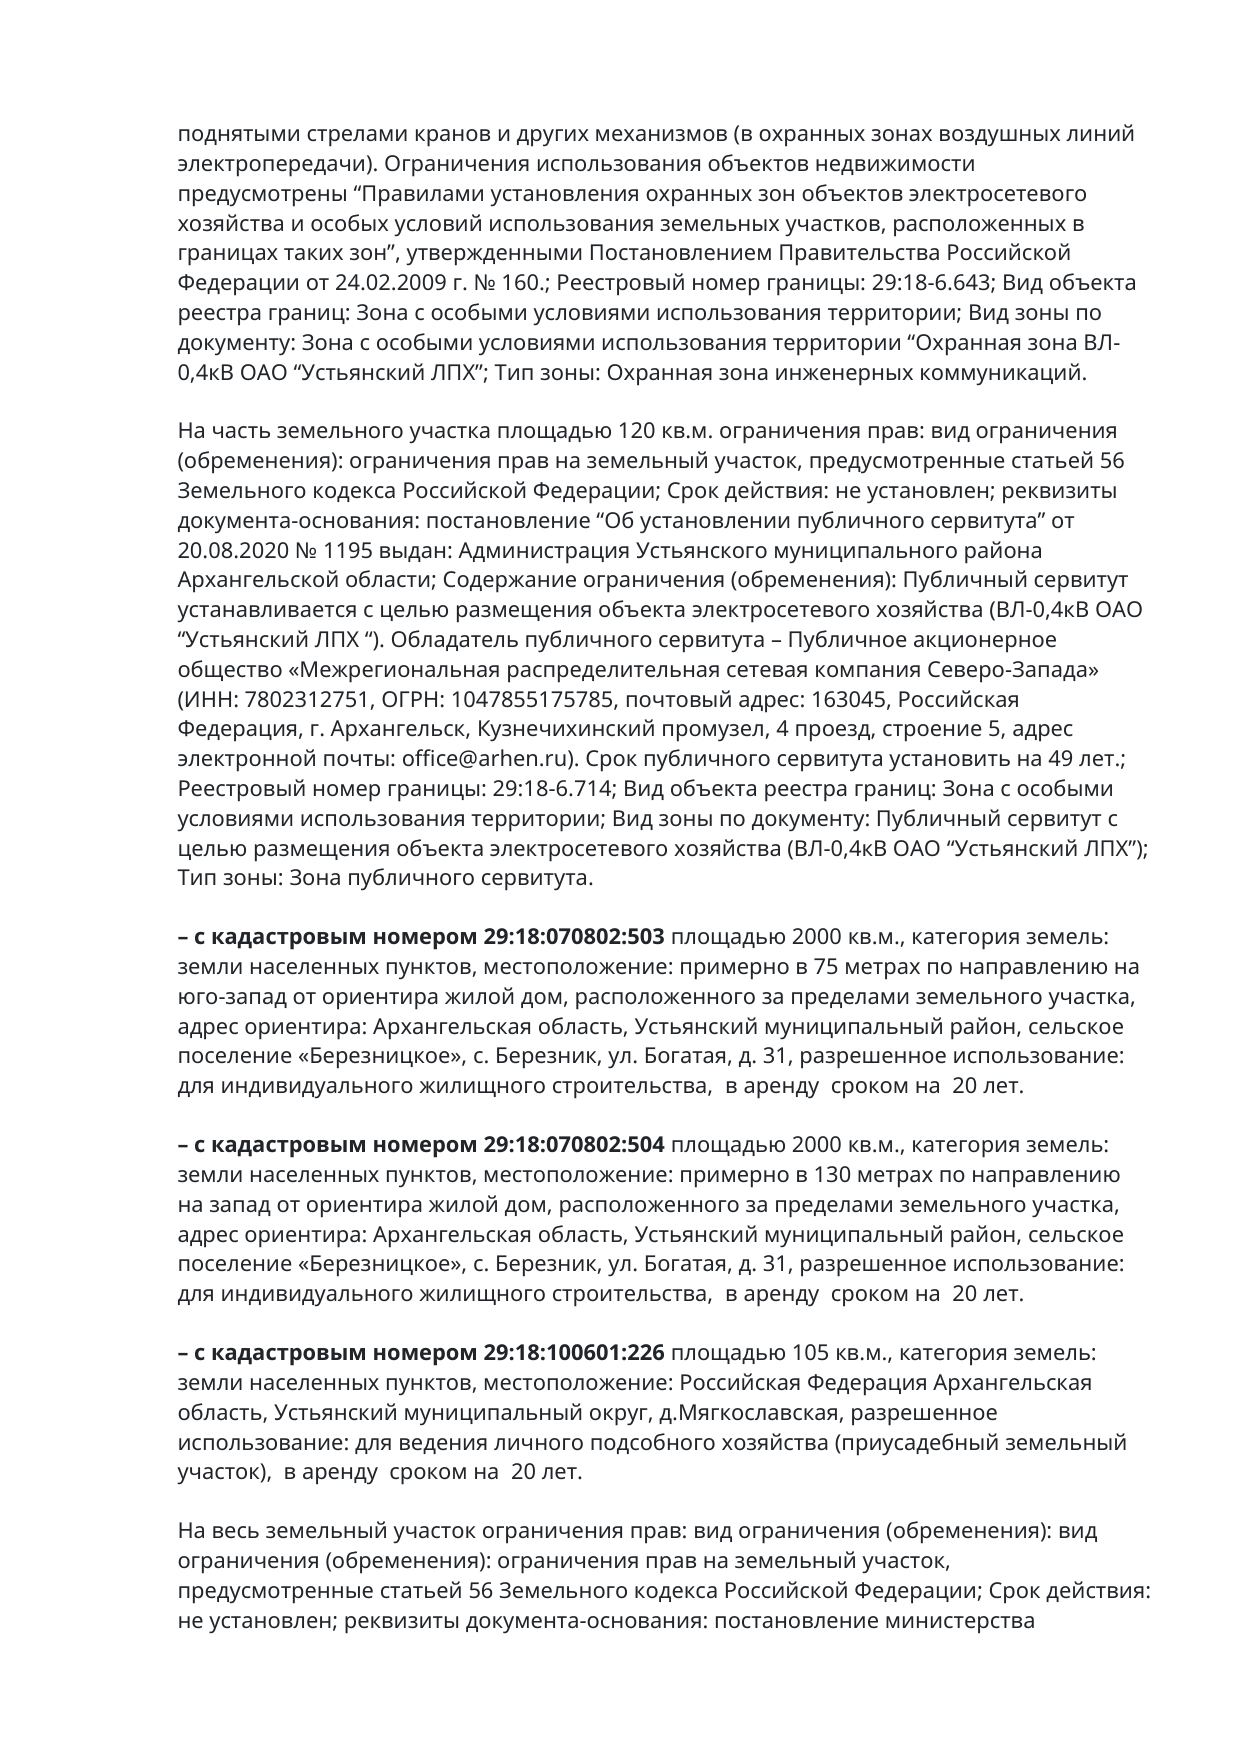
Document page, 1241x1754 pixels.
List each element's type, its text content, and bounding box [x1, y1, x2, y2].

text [177, 118, 1152, 386]
text – с кадастровым номером 29:18:070802:503 площадью 2000 кв.м., категория земель: земли населенных пунктов, местоположение: примерно в 75 метрах по направлению на юго-запад от ориентира жилой дом, расположенного за пределами земельного участка, адрес ориентира: Архангельская область, Устьянский муниципальный район, сельское поселение «Березницкое», с. Березник, ул. Богатая, д. 31, разрешенное использование: для индивидуального жилищного строительства, в аренду сроком на 20 лет. [177, 921, 1152, 1100]
text На часть земельного участка площадью 120 кв.м. ограничения прав: вид ограничения (обременения): ограничения прав на земельный участок, предусмотренные статьей 56 Земельного кодекса Российской Федерации; Срок действия: не установлен; реквизиты документа-основания: постановление “Об установлении публичного сервитута” от 20.08.2020 № 1195 выдан: Администрация Устьянского муниципального района Архангельской области; Содержание ограничения (обременения): Публичный сервитут устанавливается с целью размещения объекта электросетевого хозяйства (ВЛ-0,4кВ ОАО “Устьянский ЛПХ “). Обладатель публичного сервитута – Публичное акционерное общество «Межрегиональная распределительная сетевая компания Северо-Запада» (ИНН: 7802312751, ОГРН: 1047855175785, почтовый адрес: 163045, Российская Федерация, г. Архангельск, Кузнечихинский промузел, 4 проезд, строение 5, адрес электронной почты: office@arhen.ru). Срок публичного сервитута установить на 49 лет.; Реестровый номер границы: 29:18-6.714; Вид объекта реестра границ: Зона с особыми условиями использования территории; Вид зоны по документу: Публичный сервитут с целью размещения объекта электросетевого хозяйства (ВЛ-0,4кВ ОАО “Устьянский ЛПХ”); Тип зоны: Зона публичного сервитута. [177, 415, 1152, 892]
text – с кадастровым номером 29:18:070802:504 площадью 2000 кв.м., категория земель: земли населенных пунктов, местоположение: примерно в 130 метрах по направлению на запад от ориентира жилой дом, расположенного за пределами земельного участка, адрес ориентира: Архангельская область, Устьянский муниципальный район, сельское поселение «Березницкое», с. Березник, ул. Богатая, д. 31, разрешенное использование: для индивидуального жилищного строительства, в аренду сроком на 20 лет. [177, 1129, 1152, 1308]
text – с кадастровым номером 29:18:100601:226 площадью 105 кв.м., категория земель: земли населенных пунктов, местоположение: Российская Федерация Архангельская область, Устьянский муниципальный округ, д.Мягкославская, разрешенное использование: для ведения личного подсобного хозяйства (приусадебный земельный участок), в аренду сроком на 20 лет. [177, 1337, 1152, 1486]
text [177, 1515, 1152, 1634]
